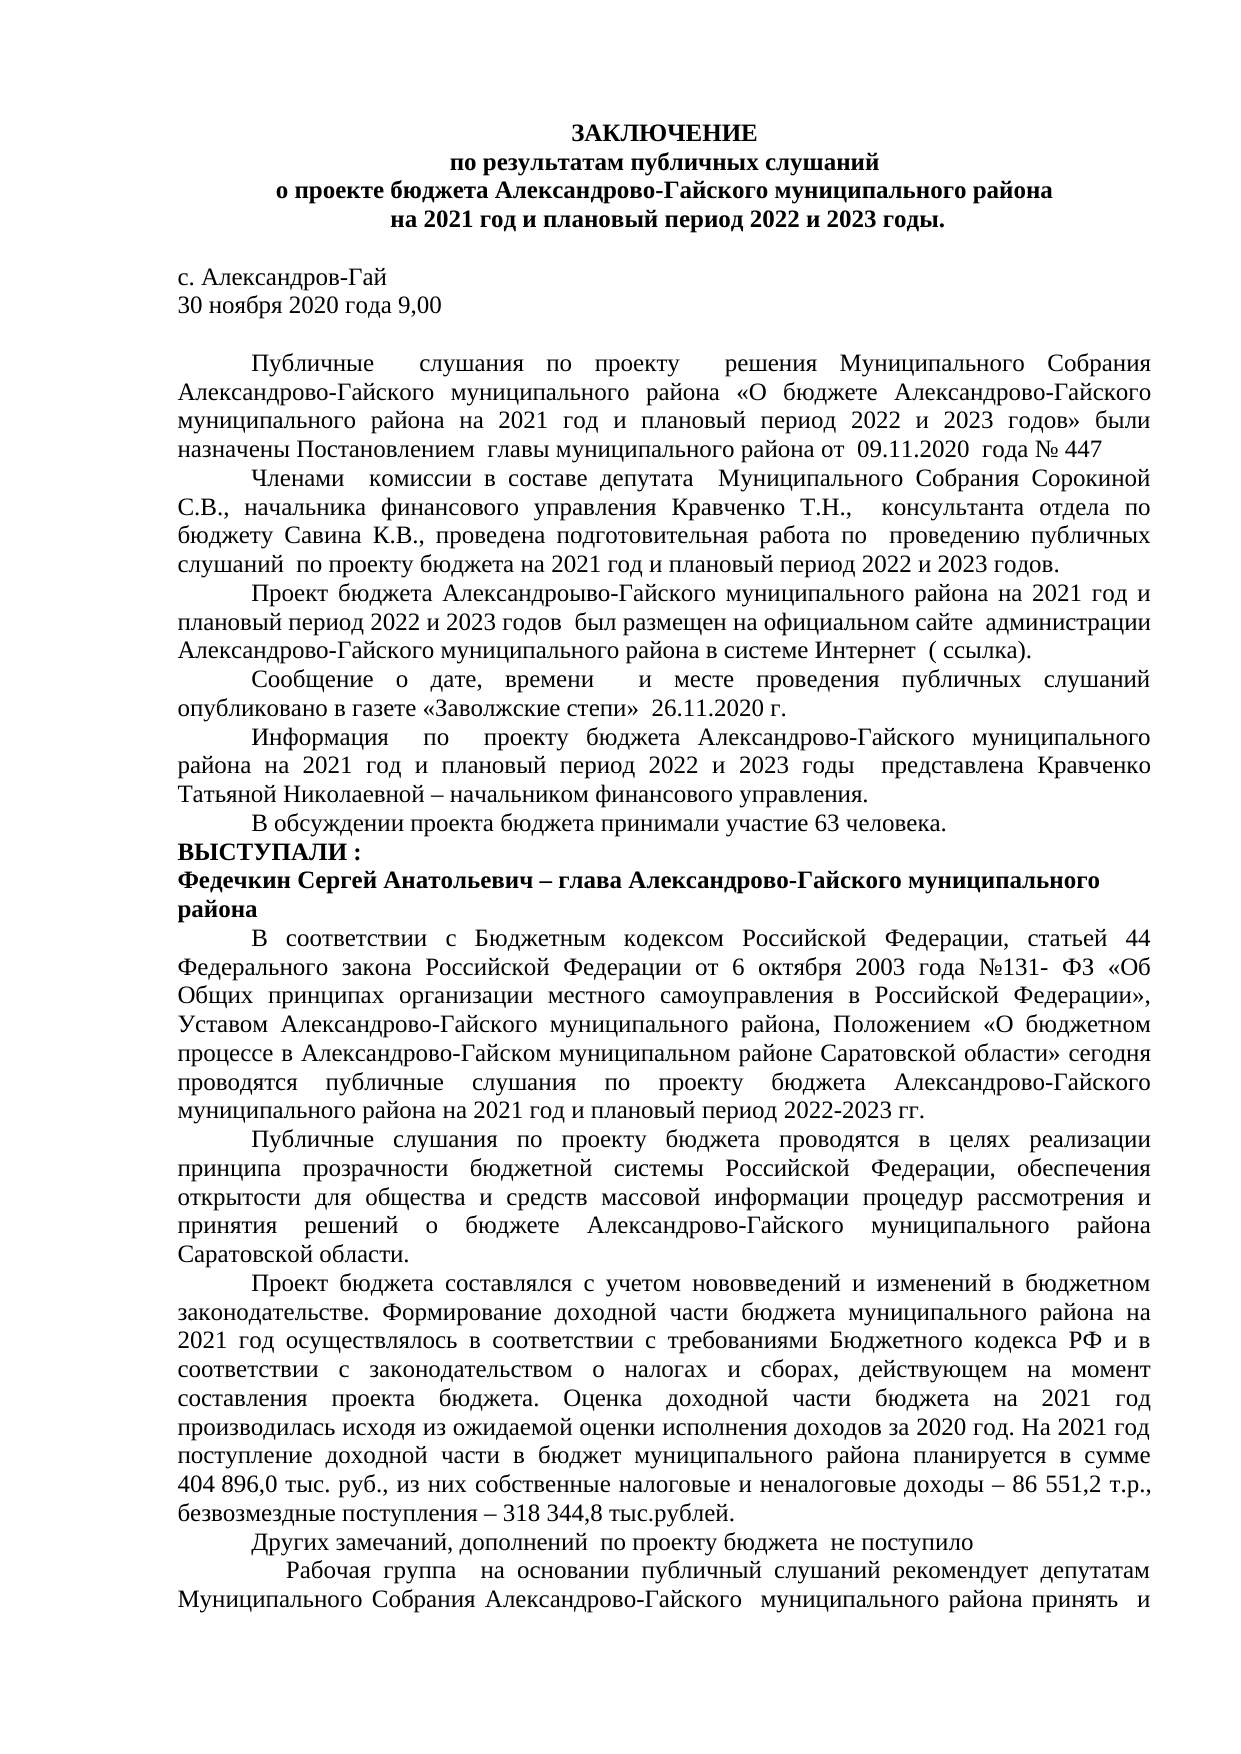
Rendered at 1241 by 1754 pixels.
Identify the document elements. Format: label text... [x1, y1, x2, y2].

text по результатам публичных слушаний [177, 147, 1152, 176]
text Членами комиссии в составе депутата Муниципального Собрания Сорокиной С.В., начальника финансового управления Кравченко Т.Н., консультанта отдела по бюджету Савина К.В., проведена подготовительная работа по проведению публичных слушаний по проекту бюджета на 2021 год и плановый период 2022 и 2023 годов. [177, 463, 1152, 578]
text с. Александров-Гай [177, 262, 1152, 291]
text Федечкин Сергей Анатольевич – глава Александрово-Гайского муниципального района [177, 866, 1152, 923]
text Информация по проекту бюджета Александрово-Гайского муниципального района на 2021 год и плановый период 2022 и 2023 годы представлена Кравченко Татьяной Николаевной – начальником финансового управления. [177, 722, 1152, 808]
text 30 ноября 2020 года 9,00 [177, 291, 1152, 319]
text Публичные слушания по проекту бюджета проводятся в целях реализации принципа прозрачности бюджетной системы Российской Федерации, обеспечения открытости для общества и средств массовой информации процедур рассмотрения и принятия решений о бюджете Александрово-Гайского муниципального района Саратовской области. [177, 1124, 1152, 1268]
text ВЫСТУПАЛИ : [177, 837, 1152, 866]
text Сообщение о дате, времени и месте проведения публичных слушаний опубликовано в газете «Заволжские степи» 26.11.2020 г. [177, 664, 1152, 722]
text Других замечаний, дополнений по проекту бюджета не поступило [177, 1527, 1152, 1556]
text Публичные слушания по проекту решения Муниципального Собрания Александрово-Гайского муниципального района «О бюджете Александрово-Гайского муниципального района на 2021 год и плановый период 2022 и 2023 годов» были назначены Постановлением главы муниципального района от 09.11.2020 года № 447 [177, 348, 1152, 463]
text В обсуждении проекта бюджета принимали участие 63 человека. [177, 808, 1152, 837]
text о проекте бюджета Александрово-Гайского муниципального района [177, 176, 1152, 204]
text Проект бюджета Александроыво-Гайского муниципального района на 2021 год и плановый период 2022 и 2023 годов был размещен на официальном сайте администрации Александрово-Гайского муниципального района в системе Интернет ( ссылка). [177, 578, 1152, 664]
text на 2021 год и плановый период 2022 и 2023 годы. [177, 204, 1152, 233]
text В соответствии с Бюджетным кодексом Российской Федерации, статьей 44 Федерального закона Российской Федерации от 6 октября 2003 года №131- ФЗ «Об Общих принципах организации местного самоуправления в Российской Федерации», Уставом Александрово-Гайского муниципального района, Положением «О бюджетном процессе в Александрово-Гайском муниципальном районе Саратовской области» сегодня проводятся публичные слушания по проекту бюджета Александрово-Гайского муниципального района на 2021 год и плановый период 2022-2023 гг. [177, 923, 1152, 1124]
text Проект бюджета составлялся с учетом нововведений и изменений в бюджетном законодательстве. Формирование доходной части бюджета муниципального района на 2021 год осуществлялось в соответствии с требованиями Бюджетного кодекса РФ и в соответствии с законодательством о налогах и сборах, действующем на момент составления проекта бюджета. Оценка доходной части бюджета на 2021 год производилась исходя из ожидаемой оценки исполнения доходов за 2020 год. На 2021 год поступление доходной части в бюджет муниципального района планируется в сумме 404 896,0 тыс. руб., из них собственные налоговые и неналоговые доходы – 86 551,2 т.р., безвозмездные поступления – 318 344,8 тыс.рублей. [177, 1268, 1152, 1527]
text ЗАКЛЮЧЕНИЕ [177, 118, 1152, 147]
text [177, 1556, 1152, 1613]
